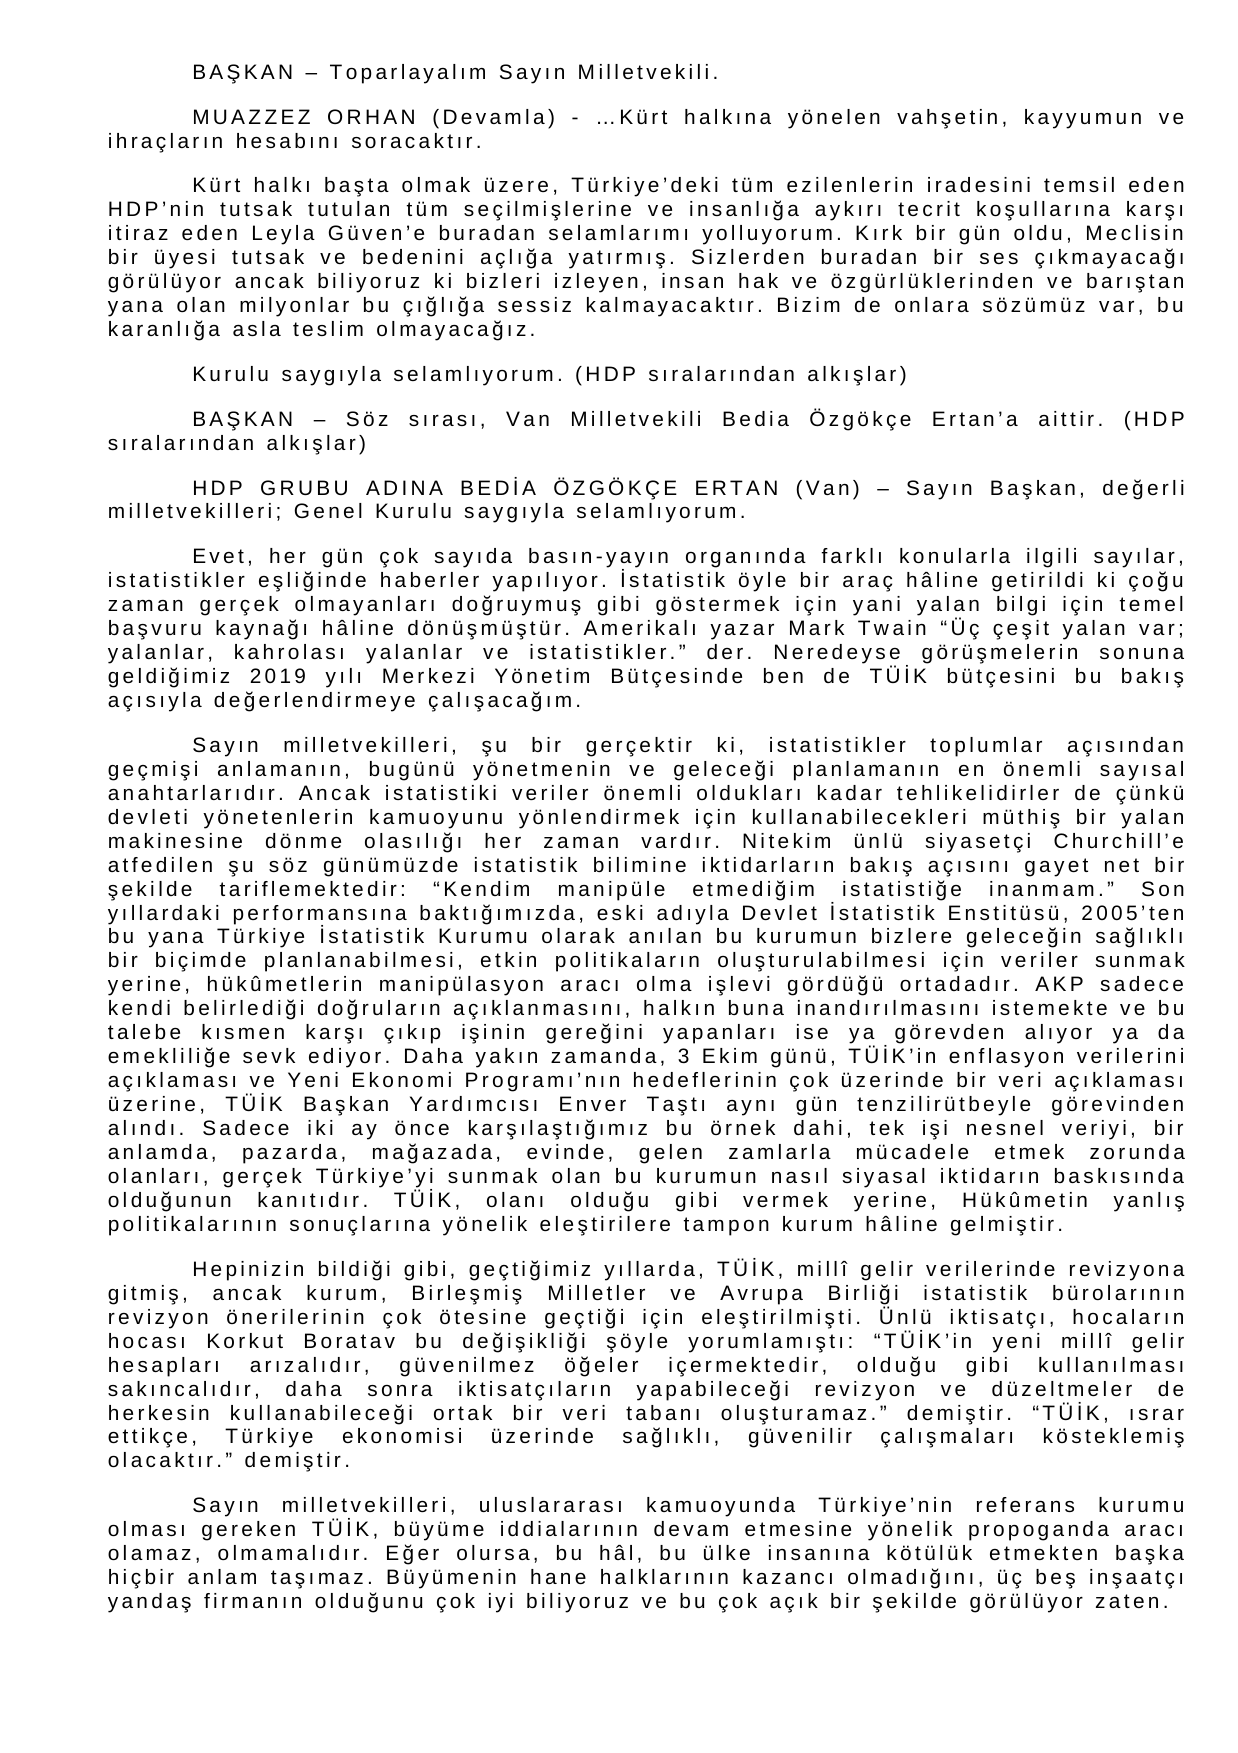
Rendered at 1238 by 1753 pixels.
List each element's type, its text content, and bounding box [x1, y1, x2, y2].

text Kurulu saygıyla selamlıyorum. (HDP sıralarından alkışlar) [108, 362, 1186, 386]
text Evet, her gün çok sayıda basın-yayın organında farklı konularla ilgili sayılar, istatistikler eşliğinde haberler yapılıyor. İstatistik öyle bir araç hâline getirildi ki çoğu zaman gerçek olmayanları doğruymuş gibi göstermek için yani yalan bilgi için temel başvuru kaynağı hâline dönüşmüştür. Amerikalı yazar Mark Twain “Üç çeşit yalan var; yalanlar, kahrolası yalanlar ve istatistikler.” der. Neredeyse görüşmelerin sonuna geldiğimiz 2019 yılı Merkezi Yönetim Bütçesinde ben de TÜİK bütçesini bu bakış açısıyla değerlendirmeye çalışacağım. [108, 544, 1186, 712]
text HDP GRUBU ADINA BEDİA ÖZGÖKÇE ERTAN (Van) – Sayın Başkan, değerli milletvekilleri; Genel Kurulu saygıyla selamlıyorum. [108, 475, 1186, 523]
text BAŞKAN – Toparlayalım Sayın Milletvekili. [108, 60, 1186, 84]
text Kürt halkı başta olmak üzere, Türkiye’deki tüm ezilenlerin iradesini temsil eden HDP’nin tutsak tutulan tüm seçilmişlerine ve insanlığa aykırı tecrit koşullarına karşı itiraz eden Leyla Güven’e buradan selamlarımı yolluyorum. Kırk bir gün oldu, Meclisin bir üyesi tutsak ve bedenini açlığa yatırmış. Sizlerden buradan bir ses çıkmayacağı görülüyor ancak biliyoruz ki bizleri izleyen, insan hak ve özgürlüklerinden ve barıştan yana olan milyonlar bu çığlığa sessiz kalmayacaktır. Bizim de onlara sözümüz var, bu karanlığa asla teslim olmayacağız. [108, 173, 1186, 341]
text Sayın milletvekilleri, şu bir gerçektir ki, istatistikler toplumlar açısından geçmişi anlamanın, bugünü yönetmenin ve geleceği planlamanın en önemli sayısal anahtarlarıdır. Ancak istatistiki veriler önemli oldukları kadar tehlikelidirler de çünkü devleti yönetenlerin kamuoyunu yönlendirmek için kullanabilecekleri müthiş bir yalan makinesine dönme olasılığı her zaman vardır. Nitekim ünlü siyasetçi Churchill’e atfedilen şu söz günümüzde istatistik bilimine iktidarların bakış açısını gayet net bir şekilde tariflemektedir: “Kendim manipüle etmediğim istatistiğe inanmam.” Son yıllardaki performansına baktığımızda, eski adıyla Devlet İstatistik Enstitüsü, 2005’ten bu yana Türkiye İstatistik Kurumu olarak anılan bu kurumun bizlere geleceğin sağlıklı bir biçimde planlanabilmesi, etkin politikaların oluşturulabilmesi için veriler sunmak yerine, hükûmetlerin manipülasyon aracı olma işlevi gördüğü ortadadır. AKP sadece kendi belirlediği doğruların açıklanmasını, halkın buna inandırılmasını istemekte ve bu talebe kısmen karşı çıkıp işinin gereğini yapanları ise ya görevden alıyor ya da emekliliğe sevk ediyor. Daha yakın zamanda, 3 Ekim günü, TÜİK’in enflasyon verilerini açıklaması ve Yeni Ekonomi Programı’nın hedeflerinin çok üzerinde bir veri açıklaması üzerine, TÜİK Başkan Yardımcısı Enver Taştı aynı gün tenzilirütbeyle görevinden alındı. Sadece iki ay önce karşılaştığımız bu örnek dahi, tek işi nesnel veriyi, bir anlamda, pazarda, mağazada, evinde, gelen zamlarla mücadele etmek zorunda olanları, gerçek Türkiye’yi sunmak olan bu kurumun nasıl siyasal iktidarın baskısında olduğunun kanıtıdır. TÜİK, olanı olduğu gibi vermek yerine, Hükûmetin yanlış politikalarının sonuçlarına yönelik eleştirilere tampon kurum hâline gelmiştir. [108, 733, 1186, 1236]
text MUAZZEZ ORHAN (Devamla) - …Kürt halkına yönelen vahşetin, kayyumun ve ihraçların hesabını soracaktır. [108, 104, 1186, 152]
text BAŞKAN – Söz sırası, Van Milletvekili Bedia Özgökçe Ertan’a aittir. (HDP sıralarından alkışlar) [108, 407, 1186, 454]
text Sayın milletvekilleri, uluslararası kamuoyunda Türkiye’nin referans kurumu olması gereken TÜİK, büyüme iddialarının devam etmesine yönelik propoganda aracı olamaz, olmamalıdır. Eğer olursa, bu hâl, bu ülke insanına kötülük etmekten başka hiçbir anlam taşımaz. Büyümenin hane halklarının kazancı olmadığını, üç beş inşaatçı yandaş firmanın olduğunu çok iyi biliyoruz ve bu çok açık bir şekilde görülüyor zaten. [108, 1493, 1186, 1613]
text Hepinizin bildiği gibi, geçtiğimiz yıllarda, TÜİK, millî gelir verilerinde revizyona gitmiş, ancak kurum, Birleşmiş Milletler ve Avrupa Birliği istatistik bürolarının revizyon önerilerinin çok ötesine geçtiği için eleştirilmişti. Ünlü iktisatçı, hocaların hocası Korkut Boratav bu değişikliği şöyle yorumlamıştı: “TÜİK’in yeni millî gelir hesapları arızalıdır, güvenilmez öğeler içermektedir, olduğu gibi kullanılması sakıncalıdır, daha sonra iktisatçıların yapabileceği revizyon ve düzeltmeler de herkesin kullanabileceği ortak bir veri tabanı oluşturamaz.” demiştir. “TÜİK, ısrar ettikçe, Türkiye ekonomisi üzerinde sağlıklı, güvenilir çalışmaları kösteklemiş olacaktır.” demiştir. [108, 1257, 1186, 1472]
